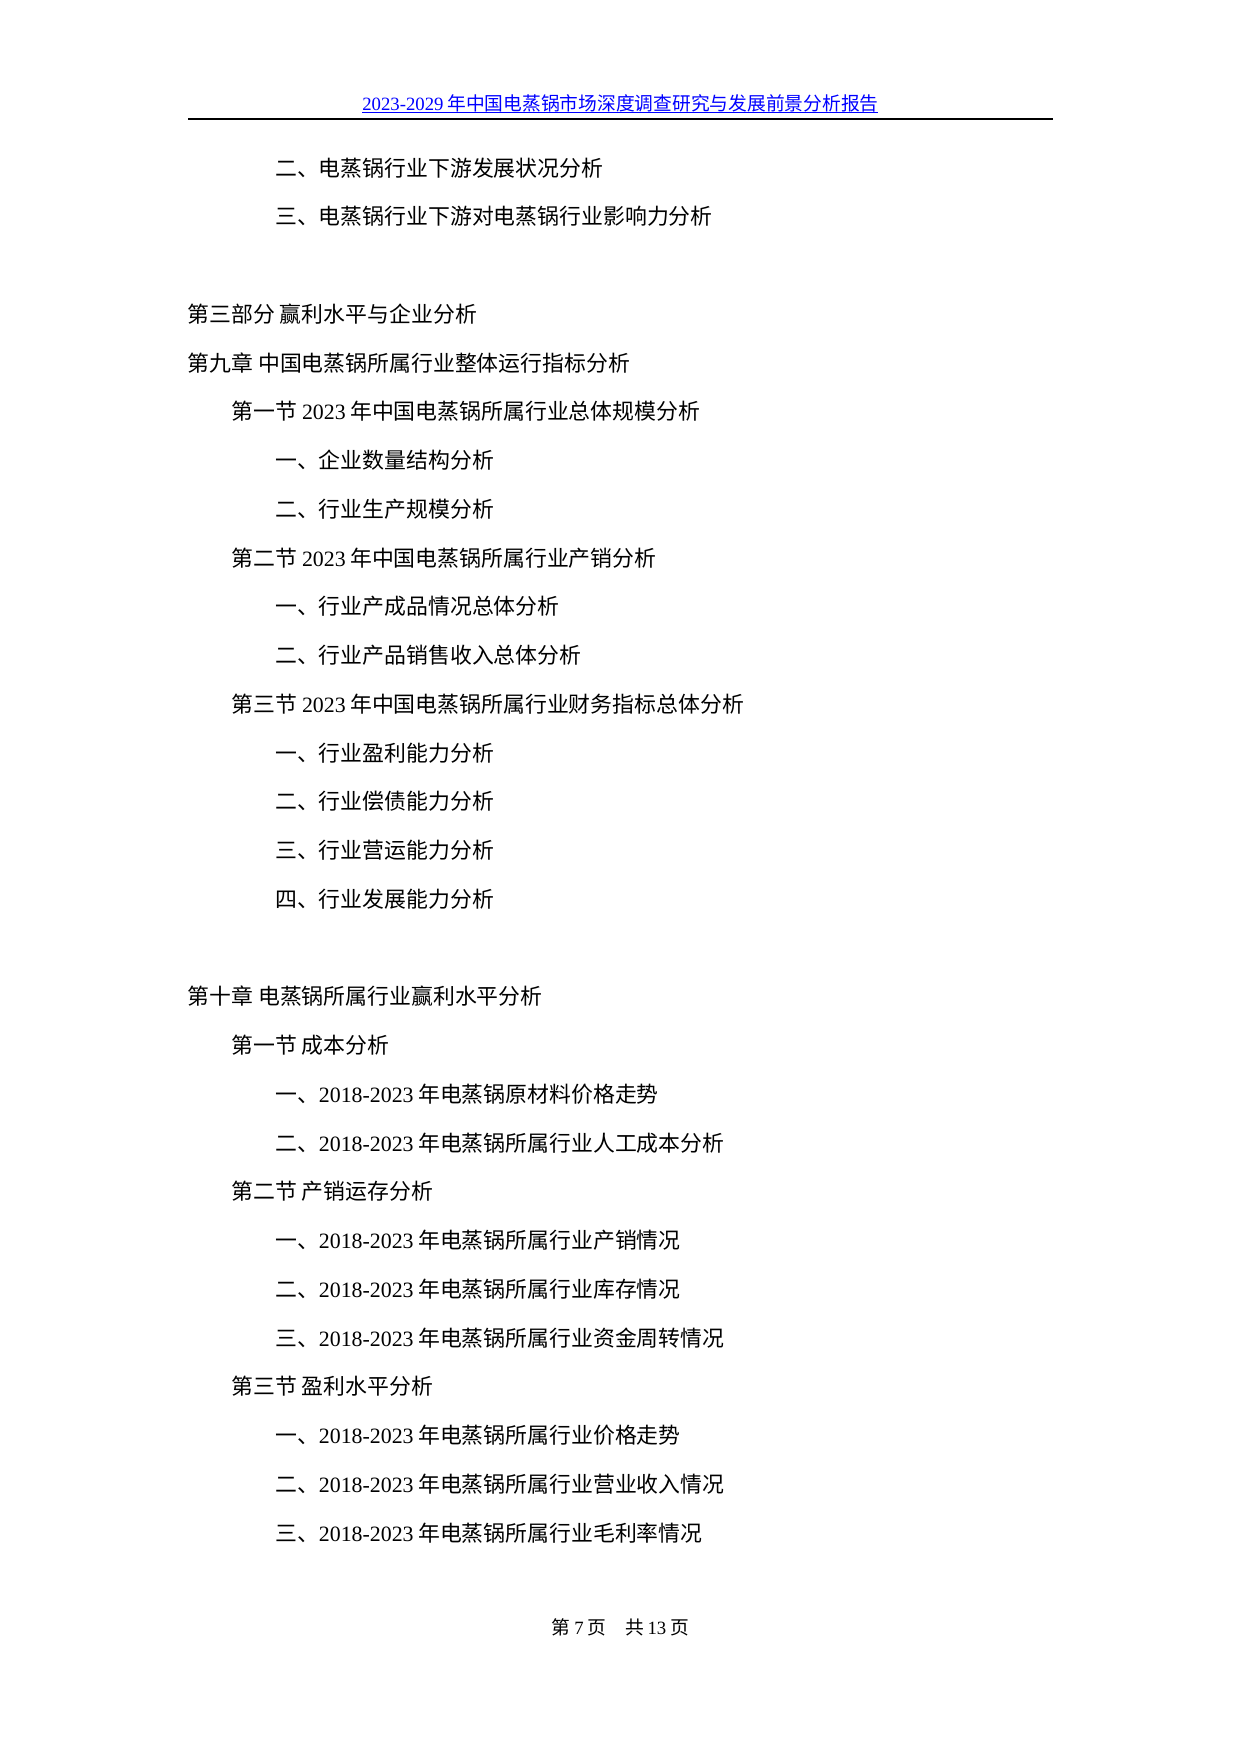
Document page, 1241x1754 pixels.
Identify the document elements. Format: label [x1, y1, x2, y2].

text [187, 150, 1053, 1548]
